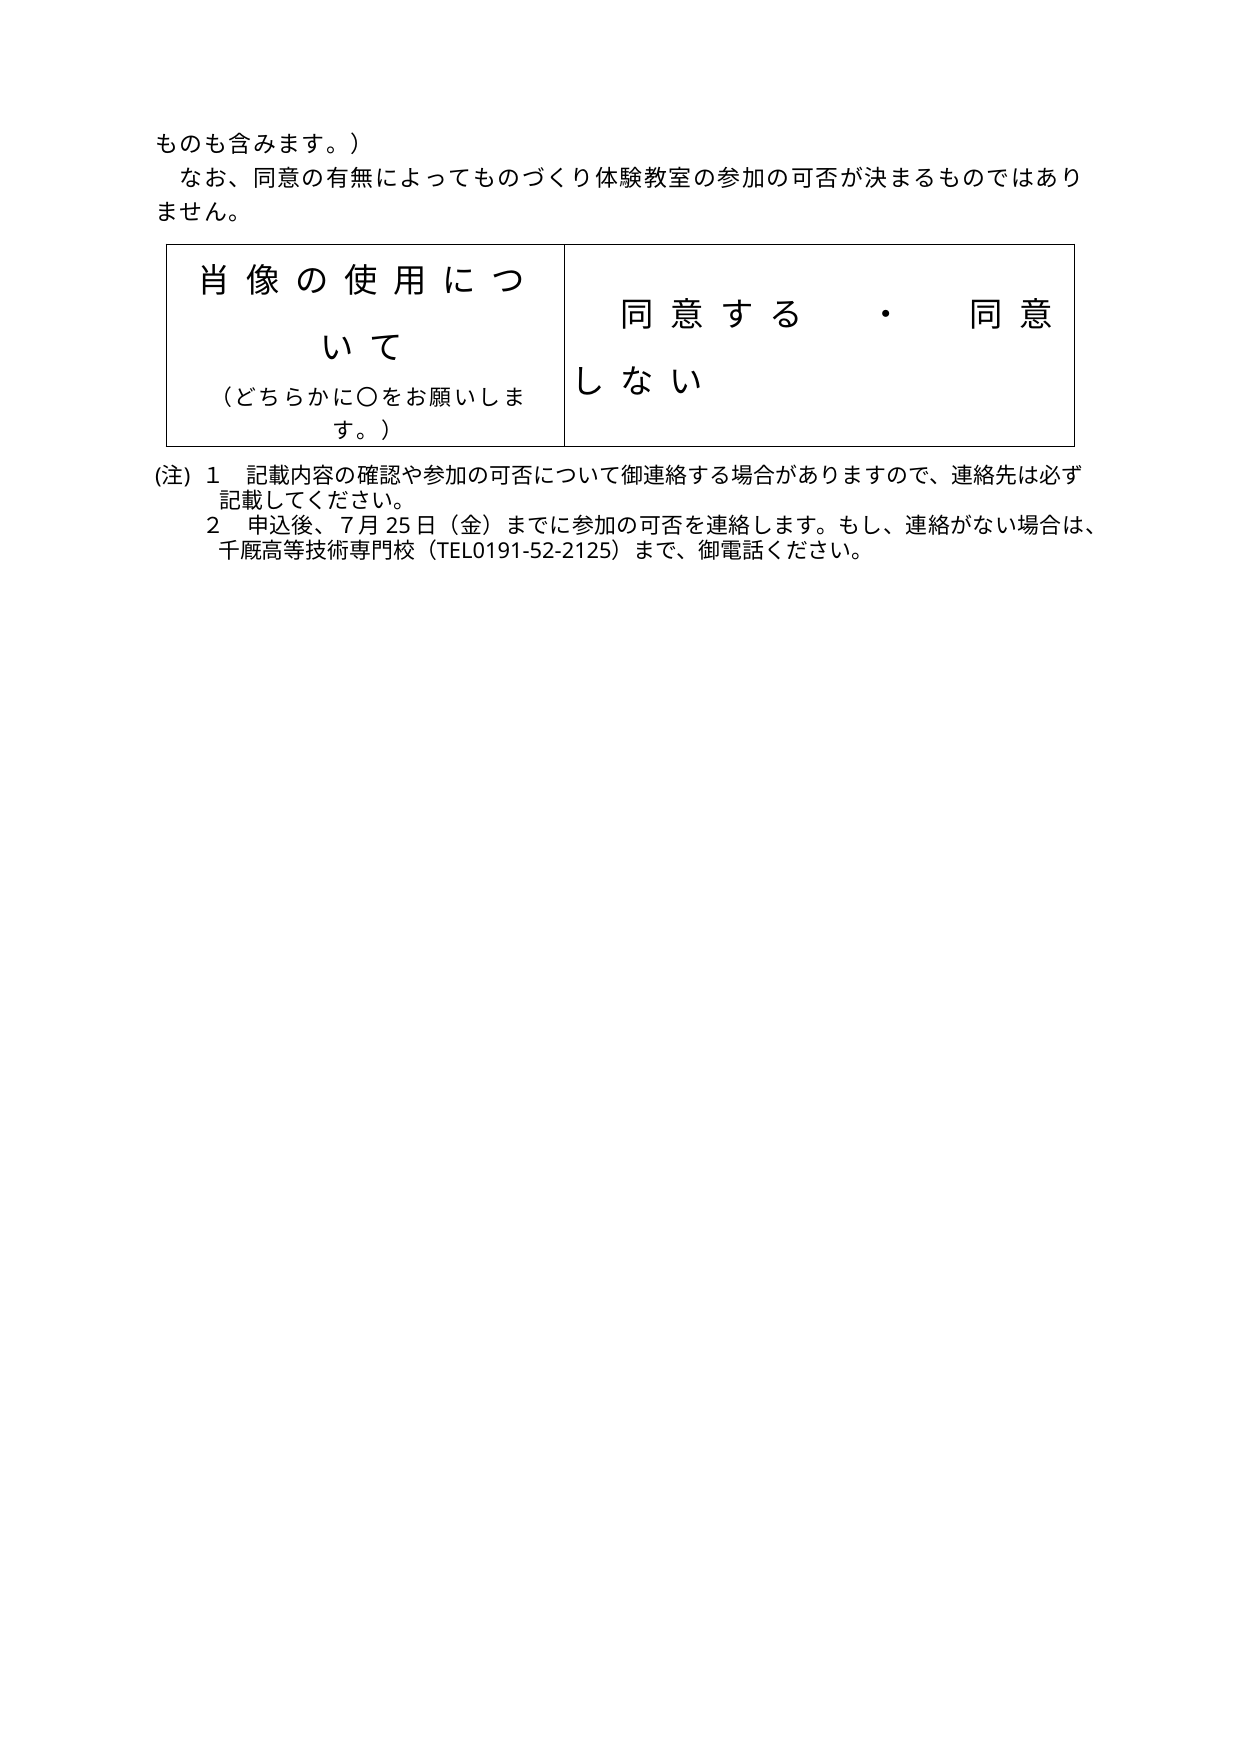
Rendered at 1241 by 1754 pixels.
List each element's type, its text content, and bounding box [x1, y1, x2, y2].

text (注) １ 記載内容の確認や参加の可否について御連絡する場合がありますので、連絡先は必ず記載してください。 [155, 464, 1085, 514]
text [155, 126, 1085, 227]
table_header 同意する ・ 同意しない [565, 245, 1074, 446]
text ２ 申込後、７月25日（金）までに参加の可否を連絡します。もし、連絡がない場合は、千厩高等技術専門校（TEL0191-52-2125）まで、御電話ください。 [202, 514, 1085, 564]
table_header 肖像の使用について （どちらかに〇をお願いします。） [167, 245, 564, 446]
